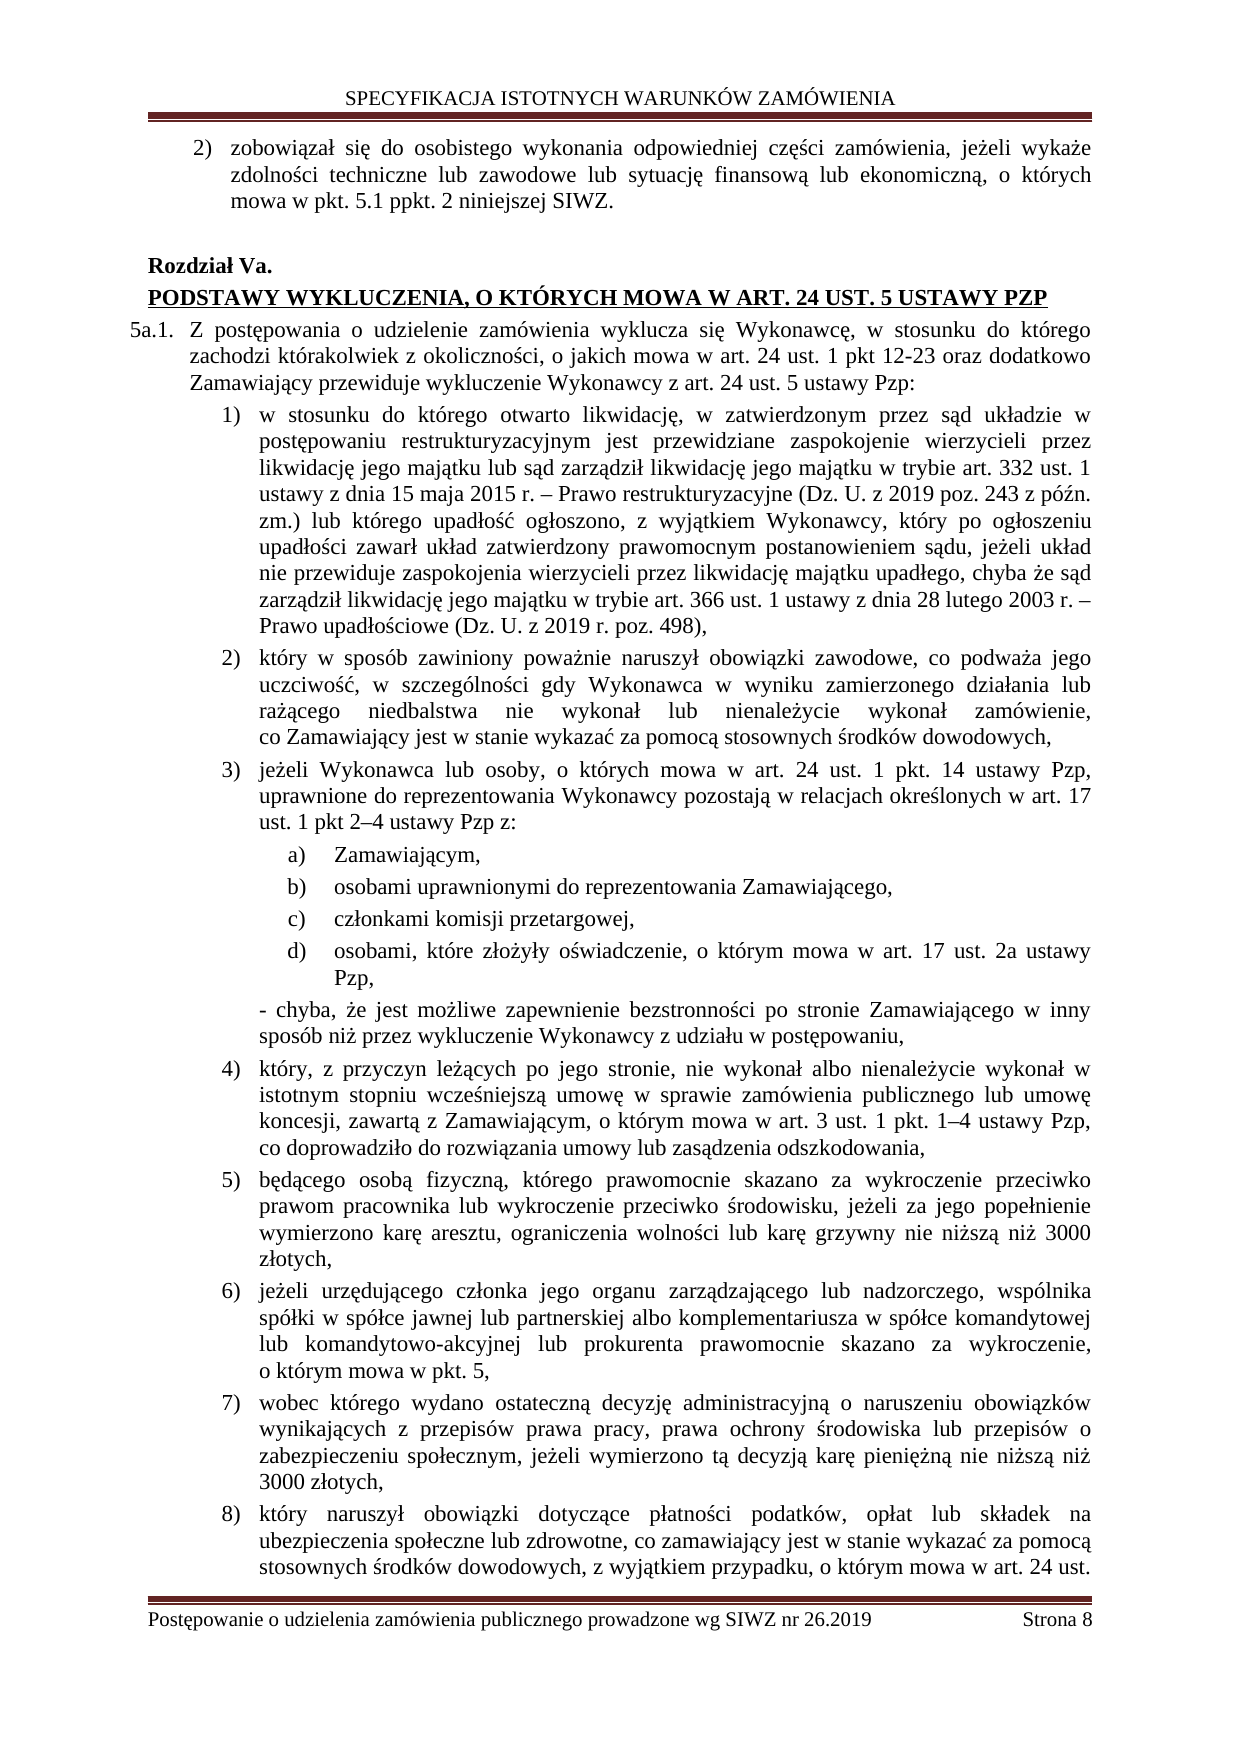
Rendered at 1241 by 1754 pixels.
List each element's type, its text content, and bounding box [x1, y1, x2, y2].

list członkami komisji przetargowej, [296, 905, 1092, 932]
list który, z przyczyn leżących po jego stronie, nie wykonał albo nienależycie wykonał w istotnym stopniu wcześniejszą umowę w sprawie zamówienia publicznego lub umowę koncesji, zawartą z Zamawiającym, o którym mowa w art. 3 ust. 1 pkt. 1–4 ustawy Pzp, co doprowadziło do rozwiązania umowy lub zasądzenia odszkodowania, [221, 1055, 1092, 1160]
list osobami, które złożyły oświadczenie, o którym mowa w art. 17 ust. 2a ustawy Pzp, [296, 938, 1092, 990]
list osobami uprawnionymi do reprezentowania Zamawiającego, [296, 873, 1092, 899]
list Zamawiającym, [296, 841, 1092, 867]
list jeżeli Wykonawca lub osoby, o których mowa w art. 24 ust. 1 pkt. 14 ustawy Pzp, uprawnione do reprezentowania Wykonawcy pozostają w relacjach określonych w art. 17 ust. 1 pkt 2–4 ustawy Pzp z: [221, 756, 1092, 835]
text - chyba, że jest możliwe zapewnienie bezstronności po stronie Zamawiającego w inny sposób niż przez wykluczenie Wykonawcy z udziału w postępowaniu, [259, 996, 1092, 1049]
list Z postępowania o udzielenie zamówienia wyklucza się Wykonawcę, w stosunku do którego zachodzi którakolwiek z okoliczności, o jakich mowa w art. 24 ust. 1 pkt 12-23 oraz dodatkowo Zamawiający przewiduje wykluczenie Wykonawcy z art. 24 ust. 5 ustawy Pzp: [152, 316, 1092, 395]
list jeżeli urzędującego członka jego organu zarządzającego lub nadzorczego, wspólnika spółki w spółce jawnej lub partnerskiej albo komplementariusza w spółce komandytowej lub komandytowo-akcyjnej lub prokurenta prawomocnie skazano za wykroczenie, o którym mowa w pkt. 5, [221, 1278, 1092, 1383]
list w stosunku do którego otwarto likwidację, w zatwierdzonym przez sąd układzie w postępowaniu restrukturyzacyjnym jest przewidziane zaspokojenie wierzycieli przez likwidację jego majątku lub sąd zarządził likwidację jego majątku w trybie art. 332 ust. 1 ustawy z dnia 15 maja 2015 r. – Prawo restrukturyzacyjne (Dz. U. z 2019 poz. 243 z późn. zm.) lub którego upadłość ogłoszono, z wyjątkiem Wykonawcy, który po ogłoszeniu upadłości zawarł układ zatwierdzony prawomocnym postanowieniem sądu, jeżeli układ nie przewiduje zaspokojenia wierzycieli przez likwidację majątku upadłego, chyba że sąd zarządził likwidację jego majątku w trybie art. 366 ust. 1 ustawy z dnia 28 lutego 2003 r. – Prawo upadłościowe (Dz. U. z 2019 r. poz. 498), [221, 401, 1092, 638]
list który w sposób zawiniony poważnie naruszył obowiązki zawodowe, co podważa jego uczciwość, w szczególności gdy Wykonawca w wyniku zamierzonego działania lub rażącego niedbalstwa nie wykonał lub nienależycie wykonał zamówienie, co Zamawiający jest w stanie wykazać za pomocą stosownych środków dowodowych, [221, 644, 1092, 750]
text Rozdział Va. [148, 252, 1092, 278]
list wobec którego wydano ostateczną decyzję administracyjną o naruszeniu obowiązków wynikających z przepisów prawa pracy, prawa ochrony środowiska lub przepisów o zabezpieczeniu społecznym, jeżeli wymierzono tą decyzją karę pieniężną nie niższą niż 3000 złotych, [221, 1389, 1092, 1494]
text PODSTAWY WYKLUCZENIA, O KTÓRYCH MOWA W ART. 24 UST. 5 USTAWY PZP [148, 284, 1092, 310]
list będącego osobą fizyczną, którego prawomocnie skazano za wykroczenie przeciwko prawom pracownika lub wykroczenie przeciwko środowisku, jeżeli za jego popełnienie wymierzono karę aresztu, ograniczenia wolności lub karę grzywny nie niższą niż 3000 złotych, [221, 1166, 1092, 1272]
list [221, 1500, 1092, 1579]
list zobowiązał się do osobistego wykonania odpowiedniej części zamówienia, jeżeli wykaże zdolności techniczne lub zawodowe lub sytuację finansową lub ekonomiczną, o których mowa w pkt. 5.1 ppkt. 2 niniejszej SIWZ. [193, 134, 1092, 213]
